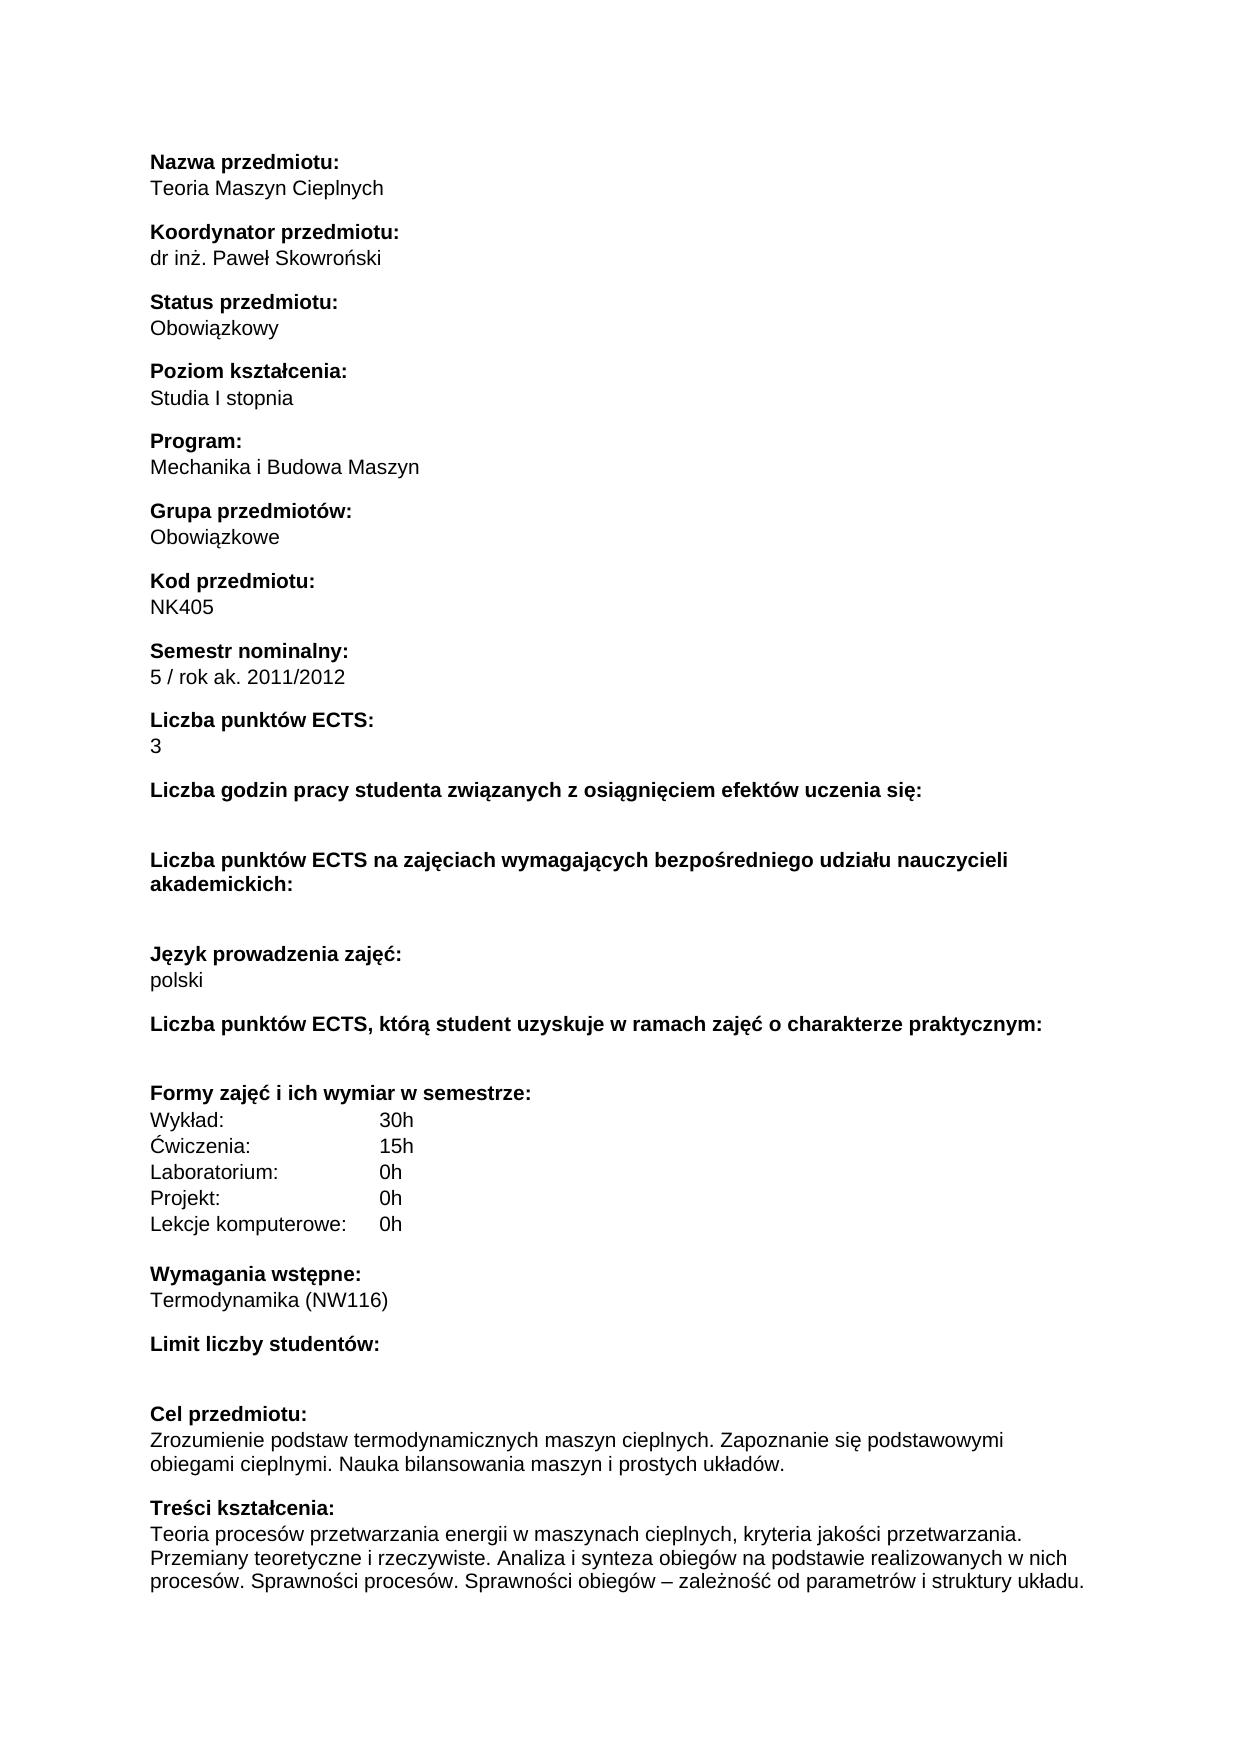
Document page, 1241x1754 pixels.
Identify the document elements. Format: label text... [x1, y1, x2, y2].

text 5 / rok ak. 2011/2012 [150, 664, 1090, 688]
table_cell 15h [369, 1132, 597, 1158]
text Studia I stopnia [150, 385, 1090, 409]
text Kod przedmiotu: [150, 569, 1090, 593]
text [150, 1521, 1090, 1593]
text Koordynator przedmiotu: [150, 220, 1090, 244]
text Teoria Maszyn Cieplnych [150, 176, 1090, 200]
table_header 30h [369, 1108, 597, 1132]
table_cell Ćwiczenia: [140, 1134, 367, 1158]
table_cell 0h [369, 1158, 597, 1184]
text polski [150, 968, 1090, 992]
text Status przedmiotu: [150, 289, 1090, 313]
text Grupa przedmiotów: [150, 499, 1090, 523]
text dr inż. Paweł Skowroński [150, 246, 1090, 270]
table_cell Lekcje komputerowe: [140, 1212, 367, 1236]
text Formy zajęć i ich wymiar w semestrze: [150, 1081, 1090, 1105]
text Cel przedmiotu: [150, 1402, 1090, 1426]
text Limit liczby studentów: [150, 1332, 1090, 1356]
text Semestr nominalny: [150, 638, 1090, 662]
text Nazwa przedmiotu: [150, 150, 1090, 174]
table_cell Laboratorium: [140, 1160, 367, 1184]
text Liczba godzin pracy studenta związanych z osiągnięciem efektów uczenia się: [150, 778, 1090, 802]
text Wymagania wstępne: [150, 1262, 1090, 1286]
text Treści kształcenia: [150, 1495, 1090, 1519]
text Liczba punktów ECTS: [150, 708, 1090, 732]
text Język prowadzenia zajęć: [150, 942, 1090, 966]
table_cell 0h [369, 1210, 597, 1236]
text NK405 [150, 595, 1090, 619]
text Liczba punktów ECTS, którą student uzyskuje w ramach zajęć o charakterze praktycznym: [150, 1011, 1090, 1035]
text Program: [150, 429, 1090, 453]
text Obowiązkowy [150, 316, 1090, 339]
text Termodynamika (NW116) [150, 1288, 1090, 1312]
text Liczba punktów ECTS na zajęciach wymagających bezpośredniego udziału nauczycieli akademickich: [150, 848, 1090, 896]
text Poziom kształcenia: [150, 359, 1090, 383]
text 3 [150, 734, 1090, 758]
text Mechanika i Budowa Maszyn [150, 455, 1090, 479]
text Zrozumienie podstaw termodynamicznych maszyn cieplnych. Zapoznanie się podstawowymi obiegami cieplnymi. Nauka bilansowania maszyn i prostych układów. [150, 1428, 1090, 1476]
table_cell 0h [369, 1184, 597, 1210]
text Obowiązkowe [150, 525, 1090, 549]
table_cell Projekt: [140, 1186, 367, 1210]
table_header Wykład: [140, 1108, 367, 1132]
